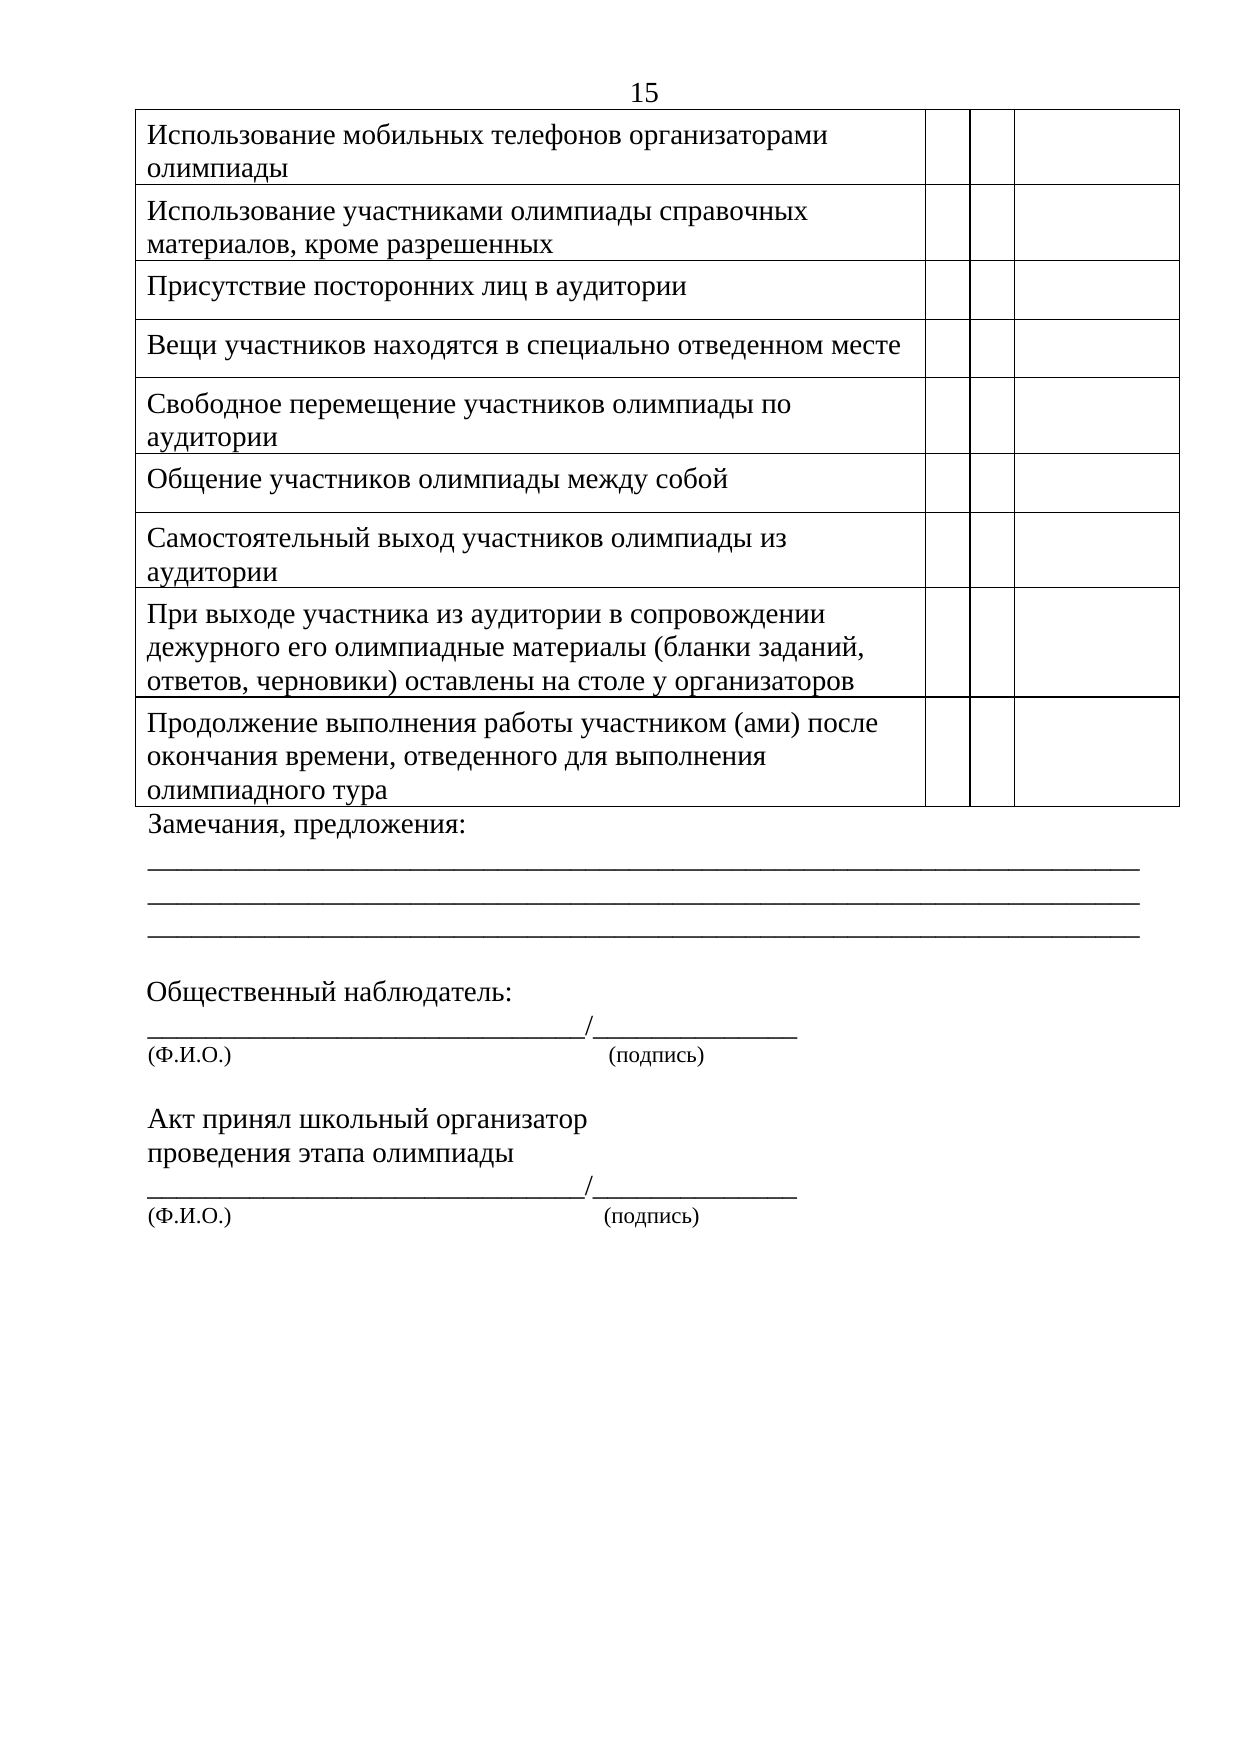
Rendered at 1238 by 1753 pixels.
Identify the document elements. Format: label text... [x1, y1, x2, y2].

table_cell [971, 320, 1014, 377]
table_cell Самостоятельный выход участников олимпиады из аудитории [136, 513, 925, 587]
table_cell [926, 698, 969, 806]
table_cell Присутствие посторонних лиц в аудитории [136, 261, 925, 318]
text (Ф.И.О.) (подпись) [148, 1202, 1152, 1228]
table_cell Вещи участников находятся в специально отведенном месте [136, 320, 925, 377]
table_cell Продолжение выполнения работы участником (ами) после окончания времени, отведенного для выполнения олимпиадного тура [136, 698, 925, 806]
table_cell [1015, 698, 1179, 806]
text проведения этапа олимпиады ______________________________/______________ [147, 1135, 1158, 1202]
table_cell [1015, 110, 1179, 184]
table_cell [971, 454, 1014, 512]
table_cell Использование мобильных телефонов организаторами олимпиады [136, 110, 925, 184]
table_cell [971, 588, 1014, 696]
text Общественный наблюдатель: ______________________________/______________ [146, 974, 1152, 1041]
table_cell Использование участниками олимпиады справочных материалов, кроме разрешенных [136, 185, 925, 260]
table_cell При выходе участника из аудитории в сопровождении дежурного его олимпиадные материалы (бланки заданий, ответов, черновики) оставлены на столе у организаторов [136, 588, 925, 696]
table_cell Свободное перемещение участников олимпиады по аудитории [136, 378, 925, 453]
table_cell [926, 454, 969, 512]
table_cell [926, 261, 969, 318]
table_cell Общение участников олимпиады между собой [136, 454, 925, 512]
table_cell [971, 110, 1014, 184]
table_cell [971, 378, 1014, 453]
table_cell [926, 110, 969, 184]
table_cell [1015, 588, 1179, 696]
table_cell [926, 513, 969, 587]
table_cell [971, 185, 1014, 260]
table_cell [926, 320, 969, 377]
table_cell [926, 588, 969, 696]
table_cell [971, 698, 1014, 806]
table_cell [926, 185, 969, 260]
table_cell [1015, 261, 1179, 318]
text Замечания, предложения: ____________________________________________________________________________________________________________________________________________________________________________________________________________ [148, 807, 1151, 941]
table_cell [1015, 185, 1179, 260]
table_cell [971, 513, 1014, 587]
text Акт принял школьный организатор [147, 1101, 1158, 1135]
table_cell [1015, 513, 1179, 587]
table_cell [926, 378, 969, 453]
table_cell [971, 261, 1014, 318]
table_cell [1015, 378, 1179, 453]
text (Ф.И.О.) (подпись) [148, 1041, 1152, 1068]
table_cell [1015, 454, 1179, 512]
table_cell [1015, 320, 1179, 377]
